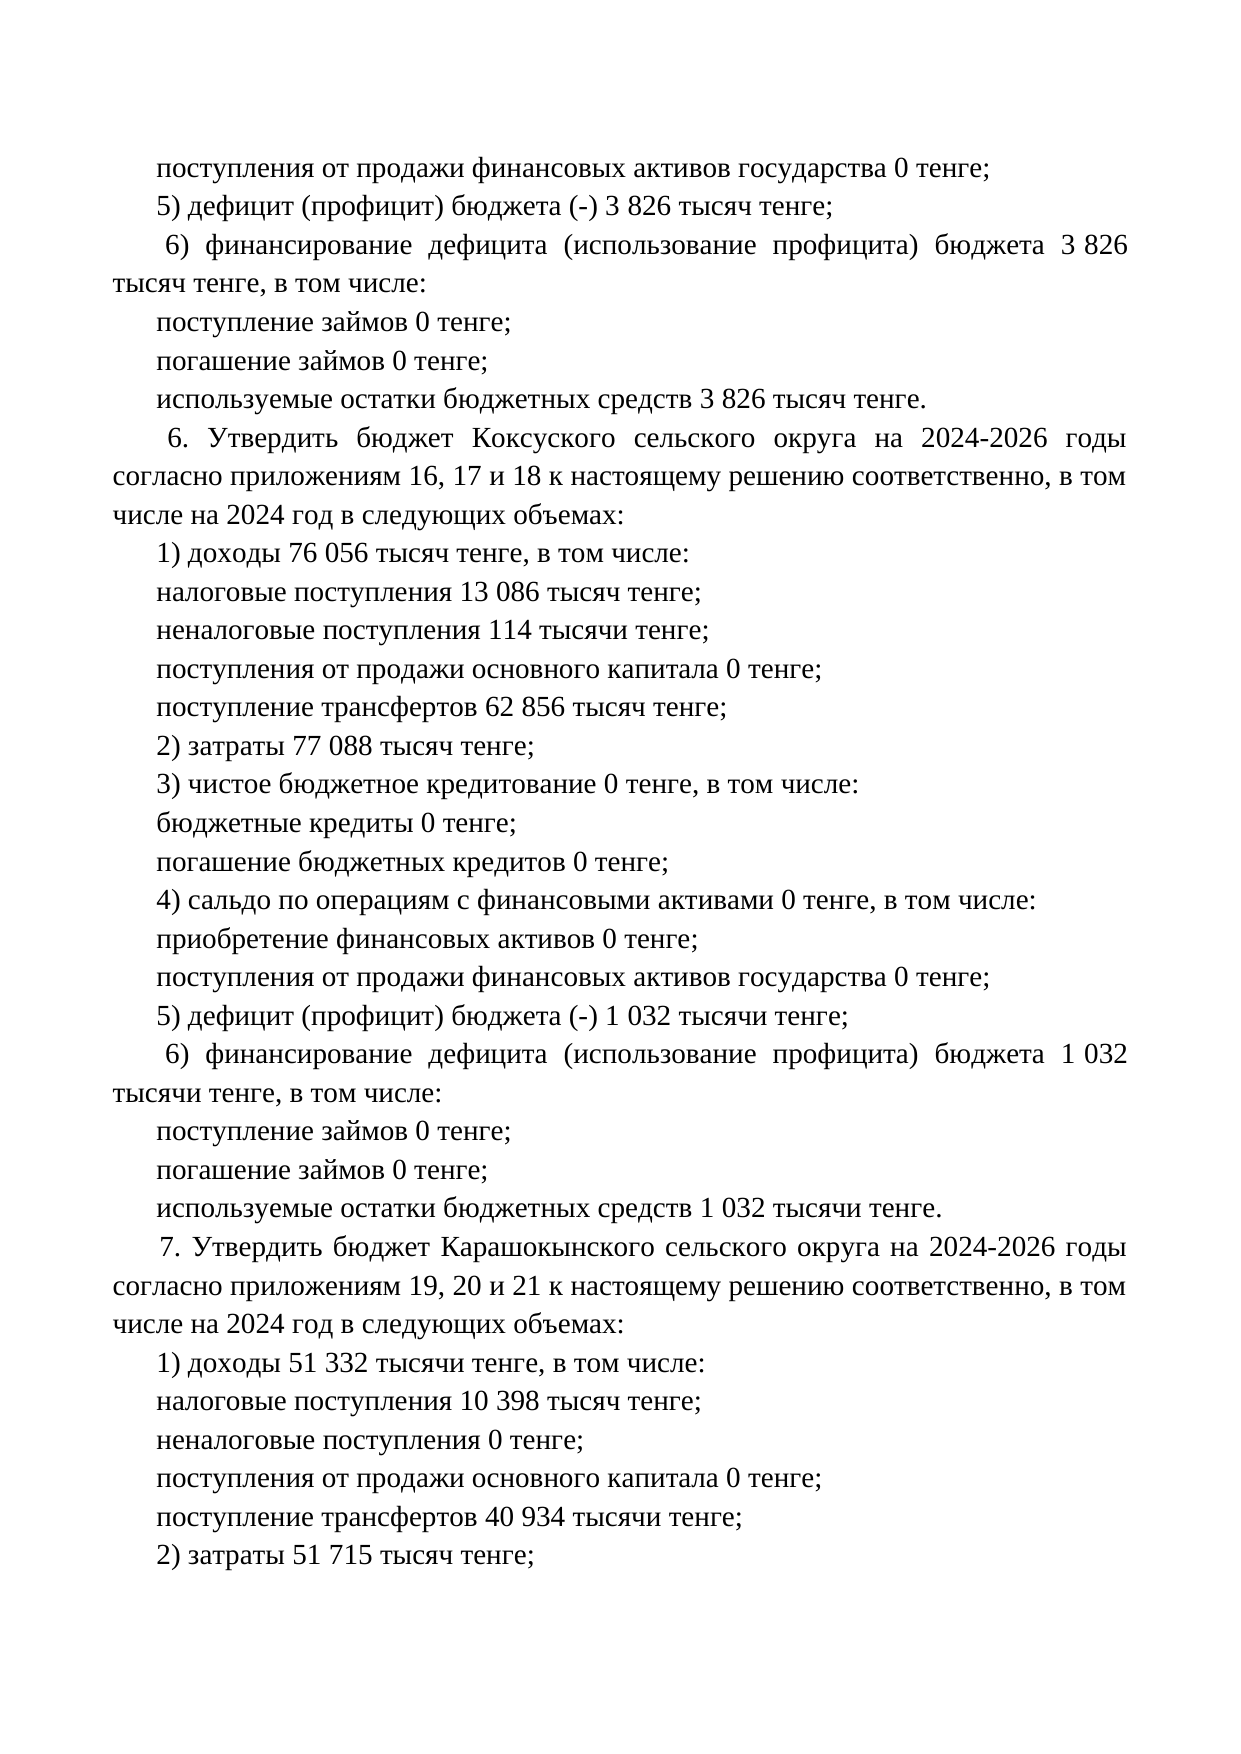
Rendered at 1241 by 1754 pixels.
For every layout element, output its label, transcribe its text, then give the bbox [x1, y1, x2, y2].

text поступления от продажи основного капитала 0 тенге; [112, 651, 1128, 684]
text 2) затраты 51 715 тысяч тенге; [112, 1537, 1128, 1571]
text используемые остатки бюджетных средств 1 032 тысячи тенге. [112, 1191, 1128, 1224]
text поступление трансфертов 62 856 тысяч тенге; [112, 689, 1128, 723]
text приобретение финансовых активов 0 тенге; [112, 921, 1128, 954]
text неналоговые поступления 114 тысячи тенге; [112, 612, 1128, 646]
text 1) доходы 51 332 тысячи тенге, в том числе: [112, 1345, 1128, 1378]
text 5) дефицит (профицит) бюджета (-) 1 032 тысячи тенге; [112, 998, 1128, 1031]
text 6) финансирование дефицита (использование профицита) бюджета 1 032 тысячи тенге, в том числе: [112, 1036, 1128, 1108]
text 6. Утвердить бюджет Коксуского сельского округа на 2024-2026 годы согласно приложениям 16, 17 и 18 к настоящему решению соответственно, в том числе на 2024 год в следующих объемах: [112, 420, 1128, 530]
text 4) сальдо по операциям с финансовыми активами 0 тенге, в том числе: [112, 882, 1128, 916]
text налоговые поступления 10 398 тысяч тенге; [112, 1383, 1128, 1417]
text 6) финансирование дефицита (использование профицита) бюджета 3 826 тысяч тенге, в том числе: [112, 227, 1128, 299]
text неналоговые поступления 0 тенге; [112, 1422, 1128, 1455]
text поступление займов 0 тенге; [112, 304, 1128, 338]
text 2) затраты 77 088 тысяч тенге; [112, 728, 1128, 762]
text погашение бюджетных кредитов 0 тенге; [112, 844, 1128, 877]
text 5) дефицит (профицит) бюджета (-) 3 826 тысяч тенге; [112, 188, 1128, 222]
text 3) чистое бюджетное кредитование 0 тенге, в том числе: [112, 767, 1128, 800]
text поступления от продажи финансовых активов государства 0 тенге; [112, 150, 1128, 183]
text поступления от продажи основного капитала 0 тенге; [112, 1460, 1128, 1494]
text поступления от продажи финансовых активов государства 0 тенге; [112, 959, 1128, 993]
text 1) доходы 76 056 тысяч тенге, в том числе: [112, 535, 1128, 569]
text налоговые поступления 13 086 тысяч тенге; [112, 574, 1128, 607]
text бюджетные кредиты 0 тенге; [112, 805, 1128, 839]
text погашение займов 0 тенге; [112, 343, 1128, 376]
text используемые остатки бюджетных средств 3 826 тысяч тенге. [112, 381, 1128, 415]
text погашение займов 0 тенге; [112, 1152, 1128, 1186]
text поступление трансфертов 40 934 тысячи тенге; [112, 1499, 1128, 1532]
text поступление займов 0 тенге; [112, 1113, 1128, 1147]
text 7. Утвердить бюджет Карашокынского сельского округа на 2024-2026 годы согласно приложениям 19, 20 и 21 к настоящему решению соответственно, в том числе на 2024 год в следующих объемах: [112, 1229, 1128, 1340]
